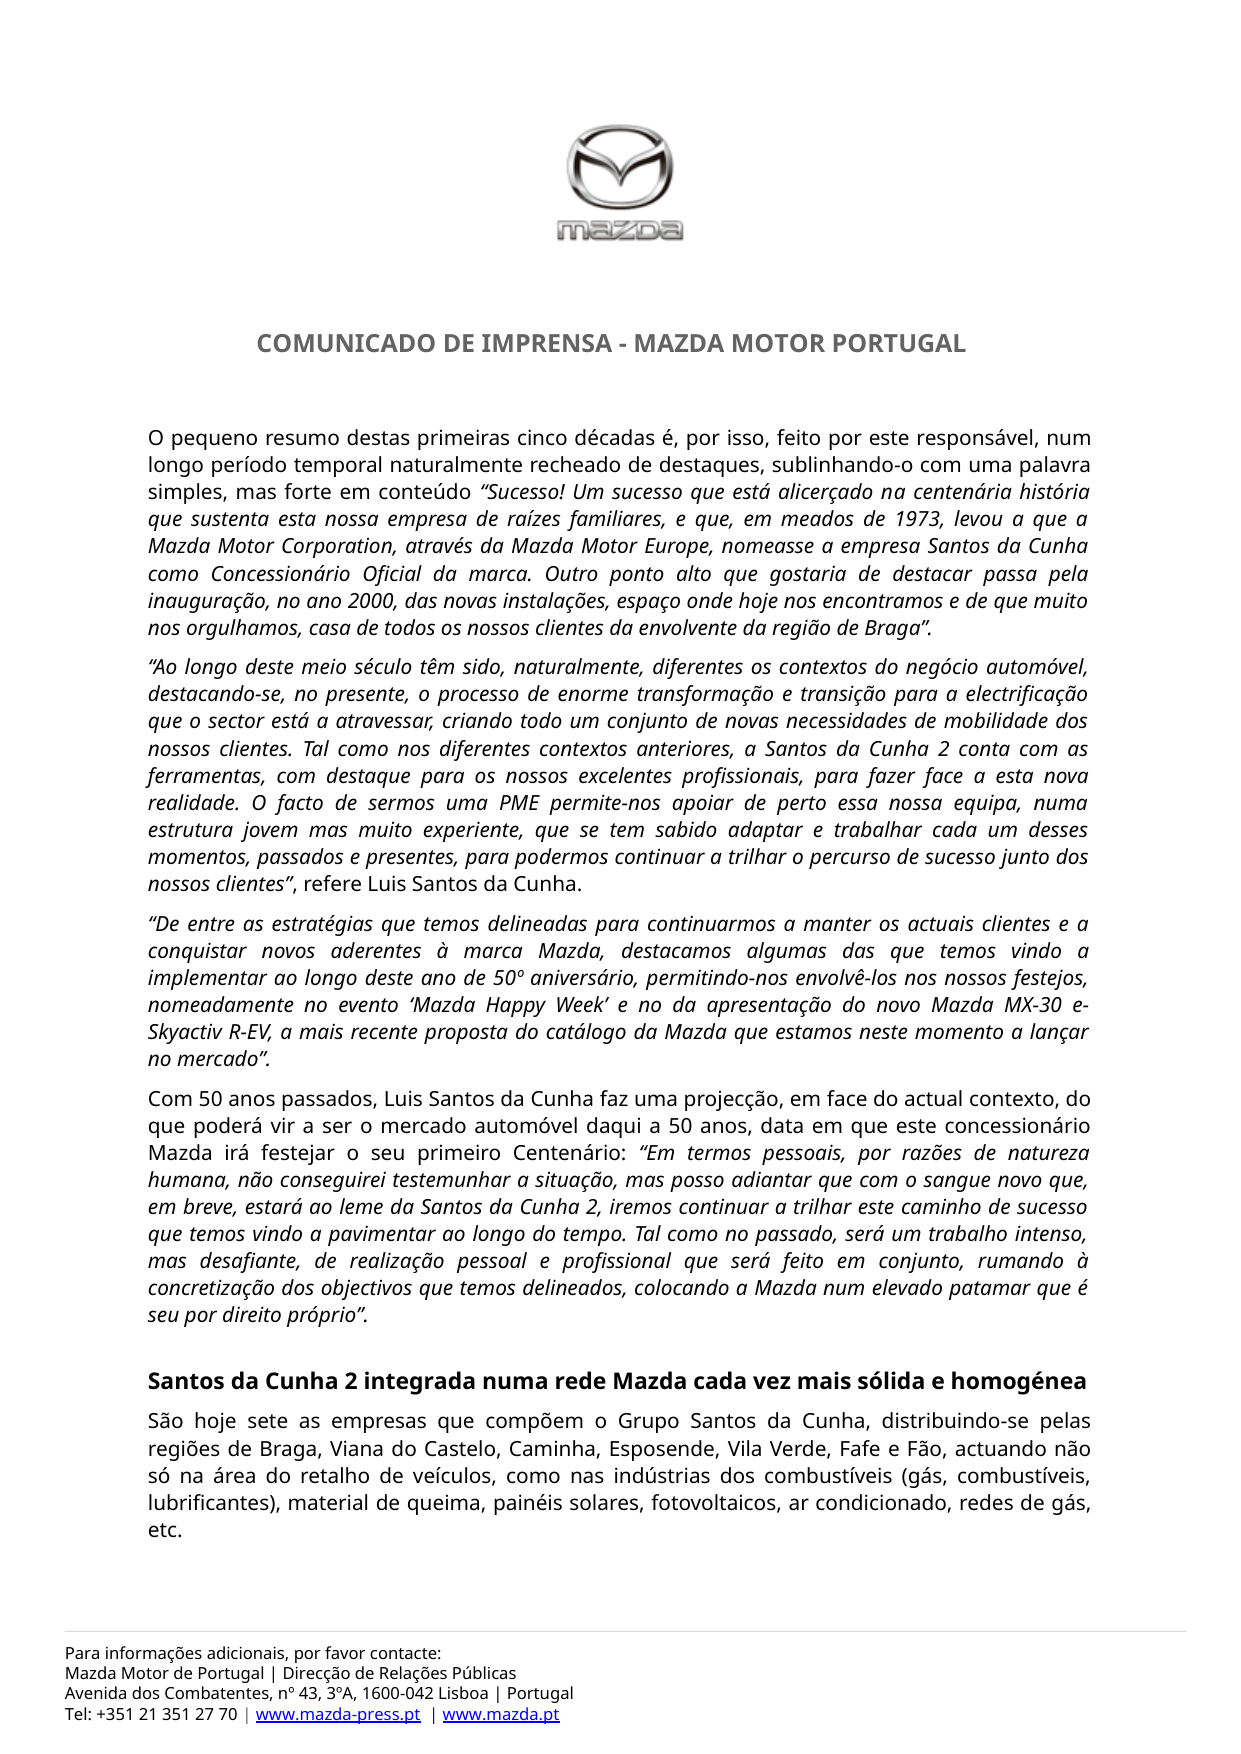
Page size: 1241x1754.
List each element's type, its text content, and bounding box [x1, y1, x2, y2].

text O pequeno resumo destas primeiras cinco décadas é, por isso, feito por este responsável, num longo período temporal naturalmente recheado de destaques, sublinhando-o com uma palavra simples, mas forte em conteúdo “Sucesso! Um sucesso que está alicerçado na centenária história que sustenta esta nossa empresa de raízes familiares, e que, em meados de 1973, levou a que a Mazda Motor Corporation, através da Mazda Motor Europe, nomeasse a empresa Santos da Cunha como Concessionário Oficial da marca. Outro ponto alto que gostaria de destacar passa pela inauguração, no ano 2000, das novas instalações, espaço onde hoje nos encontramos e de que muito nos orgulhamos, casa de todos os nossos clientes da envolvente da região de Braga”. [148, 424, 1092, 641]
picture [523, 112, 715, 268]
text São hoje sete as empresas que compõem o Grupo Santos da Cunha, distribuindo-se pelas regiões de Braga, Viana do Castelo, Caminha, Esposende, Vila Verde, Fafe e Fão, actuando não só na área do retalho de veículos, como nas indústrias dos combustíveis (gás, combustíveis, lubrificantes), material de queima, painéis solares, fotovoltaicos, ar condicionado, redes de gás, etc. [148, 1407, 1092, 1543]
text Santos da Cunha 2 integrada numa rede Mazda cada vez mais sólida e homogénea [148, 1341, 1092, 1395]
text “Ao longo deste meio século têm sido, naturalmente, diferentes os contextos do negócio automóvel, destacando-se, no presente, o processo de enorme transformação e transição para a electrificação que o sector está a atravessar, criando todo um conjunto de novas necessidades de mobilidade dos nossos clientes. Tal como nos diferentes contextos anteriores, a Santos da Cunha 2 conta com as ferramentas, com destaque para os nossos excelentes profissionais, para fazer face a esta nova realidade. O facto de sermos uma PME permite-nos apoiar de perto essa nossa equipa, numa estrutura jovem mas muito experiente, que se tem sabido adaptar e trabalhar cada um desses momentos, passados e presentes, para podermos continuar a trilhar o percurso de sucesso junto dos nossos clientes”, refere Luis Santos da Cunha. [148, 653, 1092, 897]
text “De entre as estratégias que temos delineadas para continuarmos a manter os actuais clientes e a conquistar novos aderentes à marca Mazda, destacamos algumas das que temos vindo a implementar ao longo deste ano de 50º aniversário, permitindo-nos envolvê-los nos nossos festejos, nomeadamente no evento ‘Mazda Happy Week’ e no da apresentação do novo Mazda MX-30 e-Skyactiv R-EV, a mais recente proposta do catálogo da Mazda que estamos neste momento a lançar no mercado”. [148, 909, 1092, 1072]
text Com 50 anos passados, Luis Santos da Cunha faz uma projecção, em face do actual contexto, do que poderá vir a ser o mercado automóvel daqui a 50 anos, data em que este concessionário Mazda irá festejar o seu primeiro Centenário: “Em termos pessoais, por razões de natureza humana, não conseguirei testemunhar a situação, mas posso adiantar que com o sangue novo que, em breve, estará ao leme da Santos da Cunha 2, iremos continuar a trilhar este caminho de sucesso que temos vindo a pavimentar ao longo do tempo. Tal como no passado, será um trabalho intenso, mas desafiante, de realização pessoal e profissional que será feito em conjunto, rumando à concretização dos objectivos que temos delineados, colocando a Mazda num elevado patamar que é seu por direito próprio”. [148, 1084, 1092, 1328]
